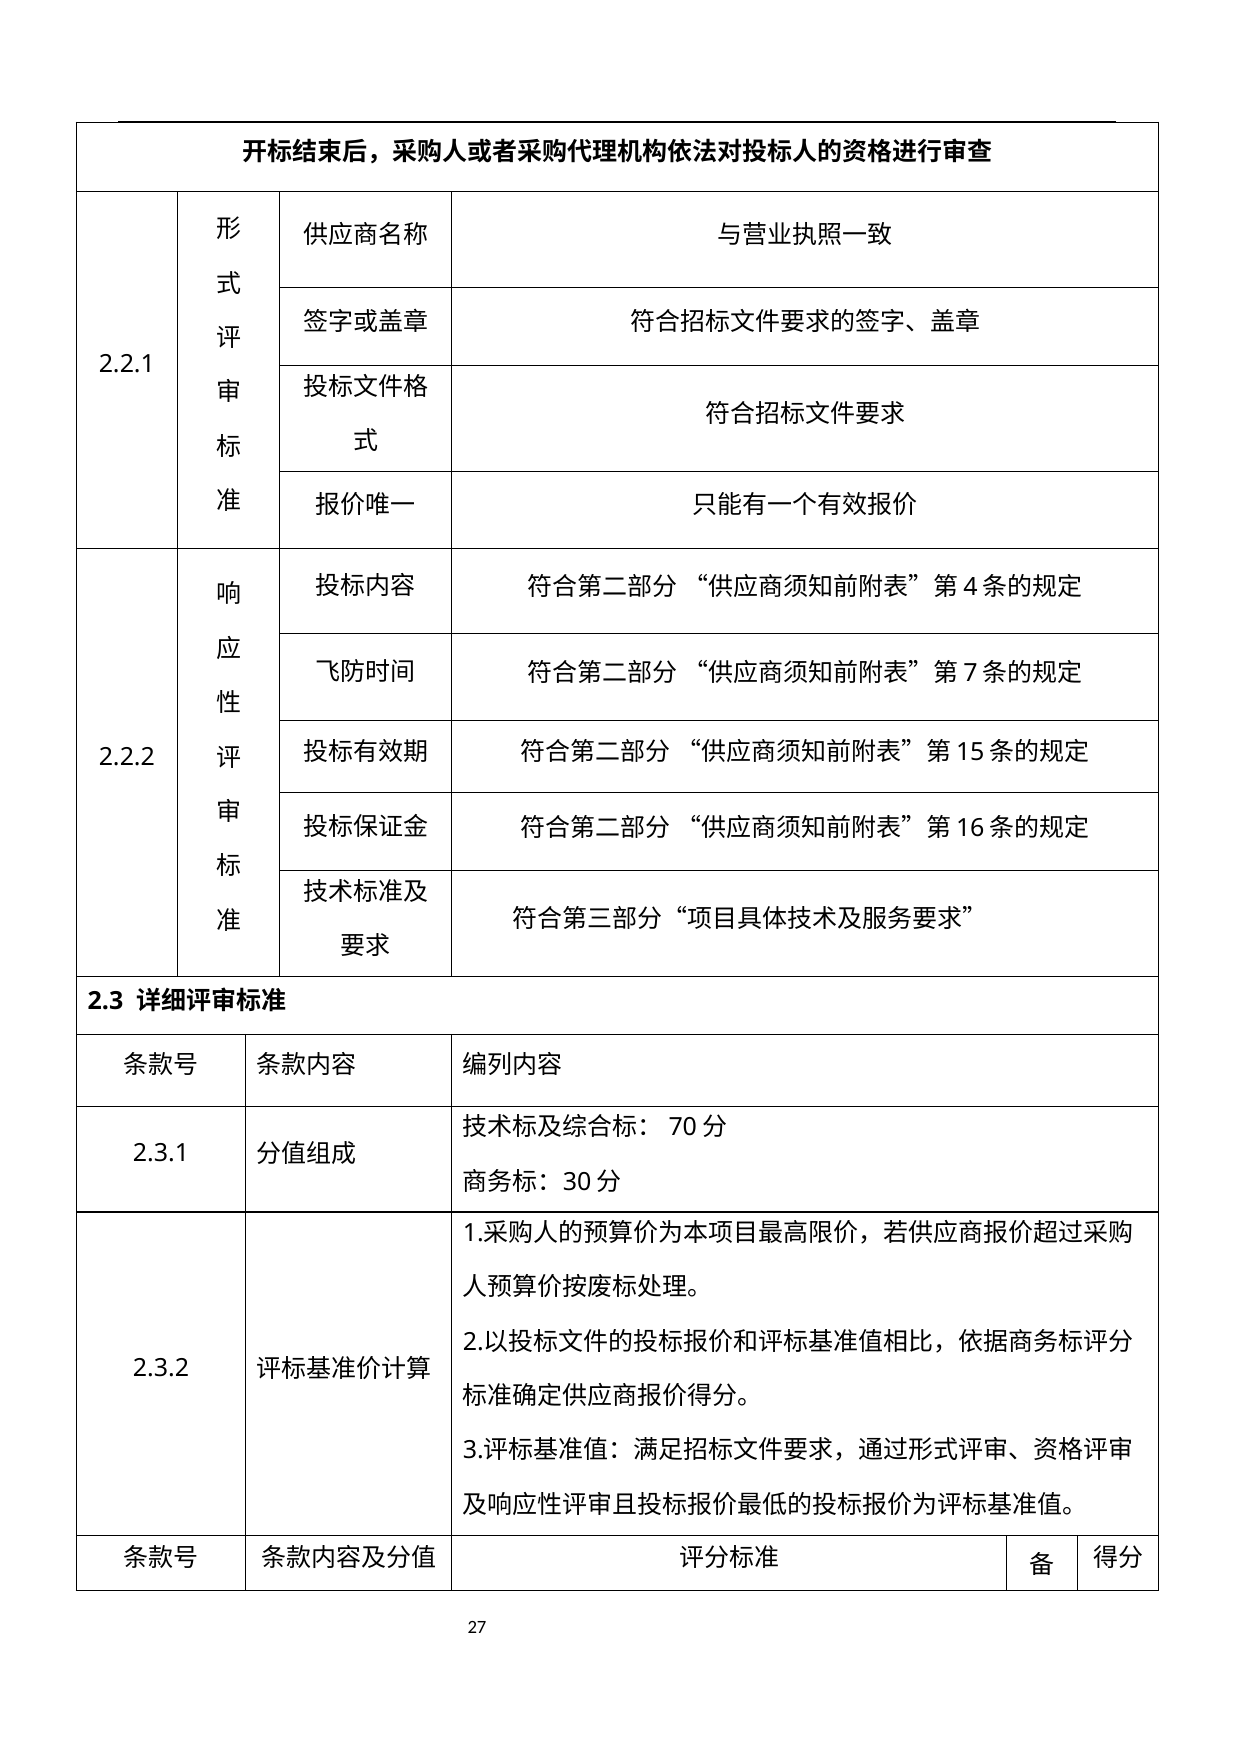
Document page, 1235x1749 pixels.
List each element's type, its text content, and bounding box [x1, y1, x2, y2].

table_cell 符合第二部分 “供应商须知前附表”第4条的规定 [452, 549, 1158, 633]
table_cell 符合招标文件要求的签字、盖章 [452, 288, 1158, 365]
table_cell 符合第三部分“项目具体技术及服务要求” [452, 871, 1158, 976]
table_cell 2.3.1 [77, 1107, 245, 1211]
table_cell 2.2.2 [77, 549, 177, 976]
table_cell 条款号 [77, 1035, 245, 1106]
table_cell 与营业执照一致 [452, 192, 1158, 287]
table_cell 评分标准 [452, 1536, 1006, 1590]
table_cell 条款号 [77, 1536, 245, 1590]
table_cell 投标有效期 [280, 721, 451, 792]
table_cell 供应商名称 [280, 192, 451, 287]
table_cell 编列内容 [452, 1035, 1158, 1106]
table_cell 投标文件格式 [280, 366, 451, 471]
table_cell 条款内容及分值 [246, 1536, 451, 1590]
table_cell 开标结束后，采购人或者采购代理机构依法对投标人的资格进行审查 [77, 123, 1158, 191]
table_cell 报价唯一 [280, 472, 451, 547]
table_cell 备注 [1007, 1536, 1077, 1590]
table_cell 2.3 详细评审标准 [77, 977, 1158, 1034]
table_cell 技术标准及要求 [280, 871, 451, 976]
table_cell 只能有一个有效报价 [452, 472, 1158, 547]
table_cell 1.采购人的预算价为本项目最高限价，若供应商报价超过采购人预算价按废标处理。 2.以投标文件的投标报价和评标基准值相比，依据商务标评分标准确定供应商报价得分。 3.评标基准值：满足招标文件要求，通过形式评审、资格评审及响应性评审且投标报价最低的投标报价为评标基准值。 [452, 1213, 1158, 1535]
table_cell 符合第二部分 “供应商须知前附表”第16条的规定 [452, 793, 1158, 870]
table_cell 响 应 性 评 审 标 准 [178, 549, 279, 976]
table_cell 2.3.2 [77, 1213, 245, 1535]
table_cell 符合招标文件要求 [452, 366, 1158, 471]
table_cell 2.2.1 [77, 192, 177, 547]
table_cell 投标保证金 [280, 793, 451, 870]
table_cell 评标基准价计算 [246, 1213, 451, 1535]
table_cell 符合第二部分 “供应商须知前附表”第7条的规定 [452, 634, 1158, 720]
table_cell 形 式 评 审 标 准 [178, 192, 279, 547]
table_cell 投标内容 [280, 549, 451, 633]
table_cell 飞防时间 [280, 634, 451, 720]
table_cell 分值组成 [246, 1107, 451, 1211]
table_cell 得分 [1078, 1536, 1158, 1590]
table_cell 签字或盖章 [280, 288, 451, 365]
table_cell 条款内容 [246, 1035, 451, 1106]
table_cell 符合第二部分 “供应商须知前附表”第15条的规定 [452, 721, 1158, 792]
table_cell 技术标及综合标： 70分 商务标：30分 [452, 1107, 1158, 1211]
